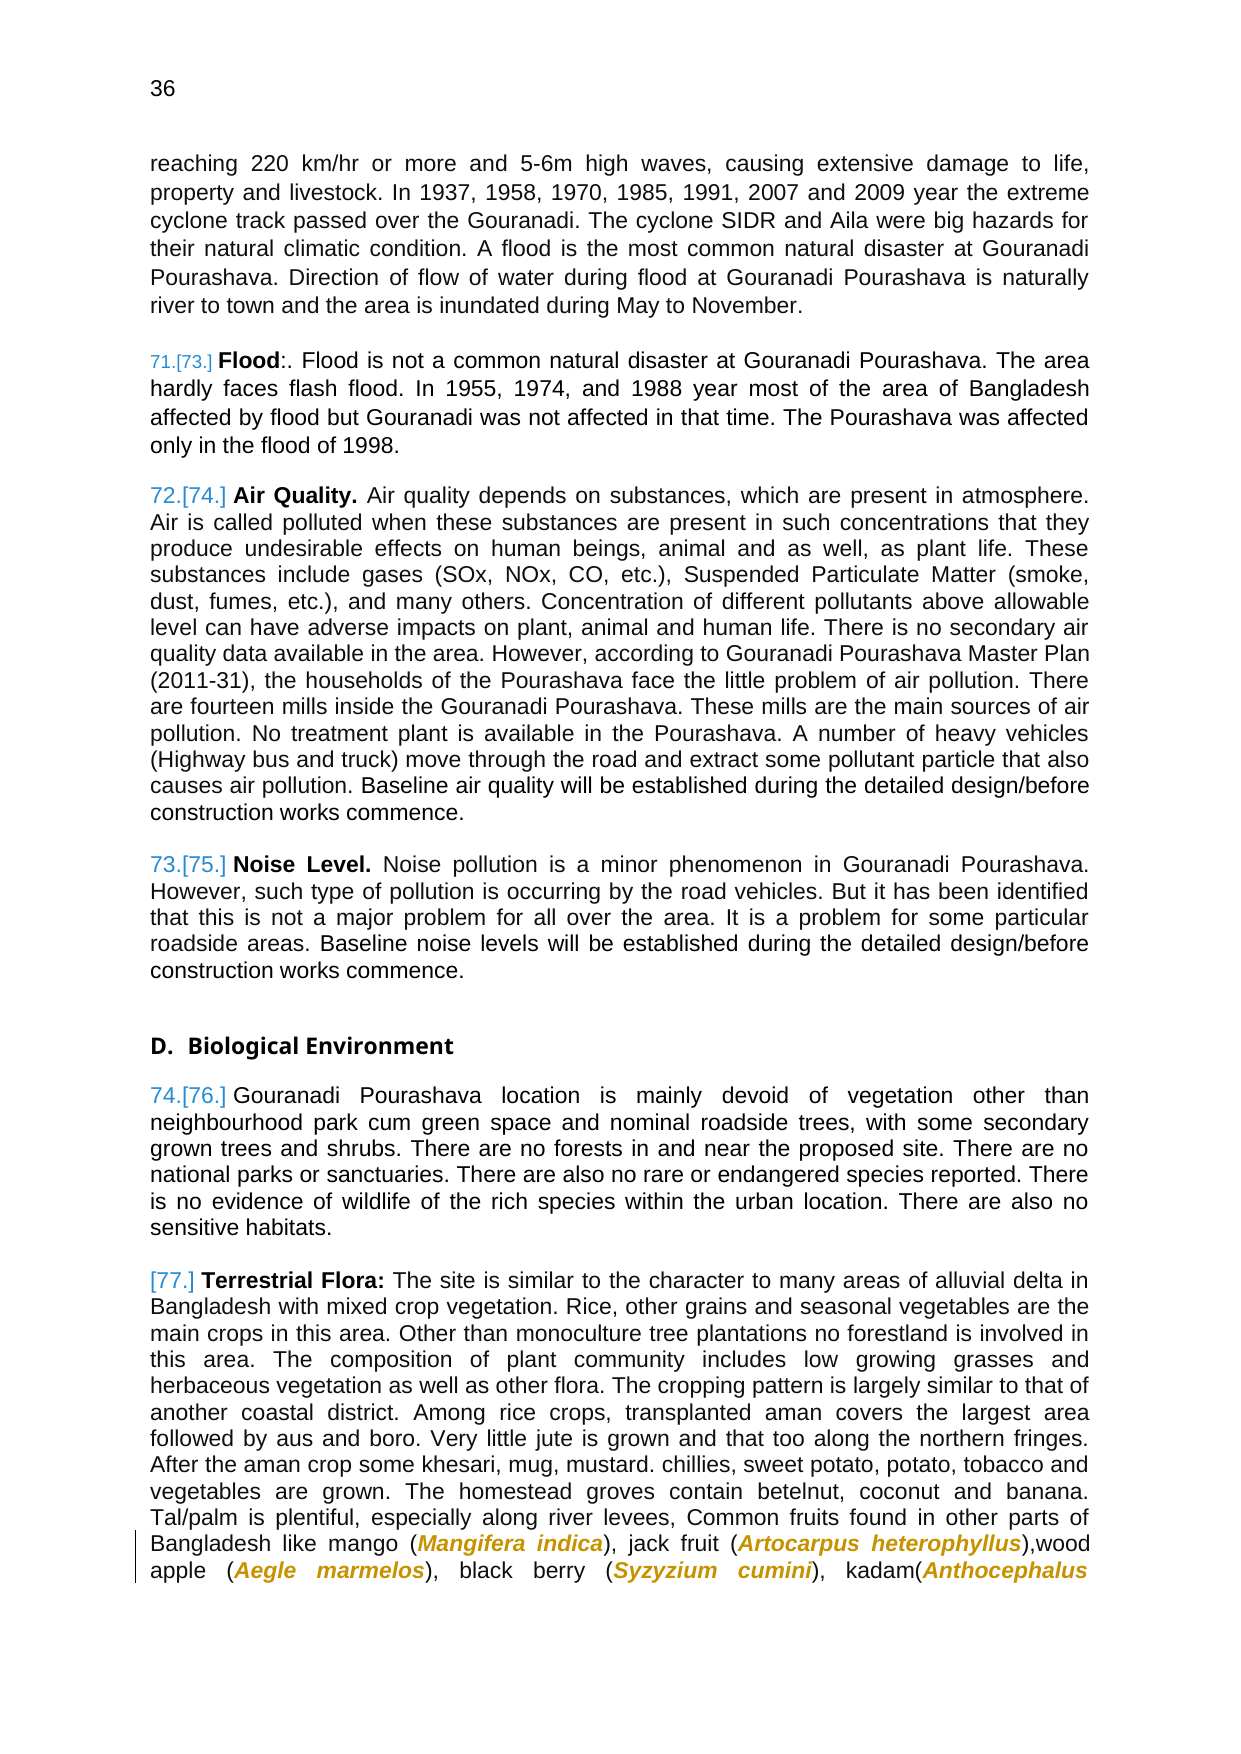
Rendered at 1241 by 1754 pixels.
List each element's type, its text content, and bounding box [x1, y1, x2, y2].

list Gouranadi Pourashava location is mainly devoid of vegetation other than neighbourhood park cum green space and nominal roadside trees, with some secondary grown trees and shrubs. There are no forests in and near the proposed site. There are no national parks or sanctuaries. There are also no rare or endangered species reported. There is no evidence of wildlife of the rich species within the urban location. There are also no sensitive habitats. [150, 1082, 1090, 1240]
list Air Quality. Air quality depends on substances, which are present in atmosphere. Air is called polluted when these substances are present in such concentrations that they produce undesirable effects on human beings, animal and as well, as plant life. These substances include gases (SOx, NOx, CO, etc.), Suspended Particulate Matter (smoke, dust, fumes, etc.), and many others. Concentration of different pollutants above allowable level can have adverse impacts on plant, animal and human life. There is no secondary air quality data available in the area. However, according to Gouranadi Pourashava Master Plan (2011-31), the households of the Pourashava face the little problem of air pollution. There are fourteen mills inside the Gouranadi Pourashava. These mills are the main sources of air pollution. No treatment plant is available in the Pourashava. A number of heavy vehicles (Highway bus and truck) move through the road and extract some pollutant particle that also causes air pollution. Baseline air quality will be established during the detailed design/before construction works commence. [150, 482, 1090, 825]
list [150, 150, 1090, 318]
list Flood:. Flood is not a common natural disaster at Gouranadi Pourashava. The area hardly faces flash flood. In 1955, 1974, and 1988 year most of the area of Bangladesh affected by flood but Gouranadi was not affected in that time. The Pourashava was affected only in the flood of 1998. [150, 347, 1090, 459]
list Noise Level. Noise pollution is a minor phenomenon in Gouranadi Pourashava. However, such type of pollution is occurring by the road vehicles. But it has been identified that this is not a major problem for all over the area. It is a problem for some particular roadside areas. Baseline noise levels will be established during the detailed design/before construction works commence. [150, 851, 1090, 983]
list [150, 1267, 1090, 1583]
subtitle Biological Environment [150, 1030, 1090, 1061]
